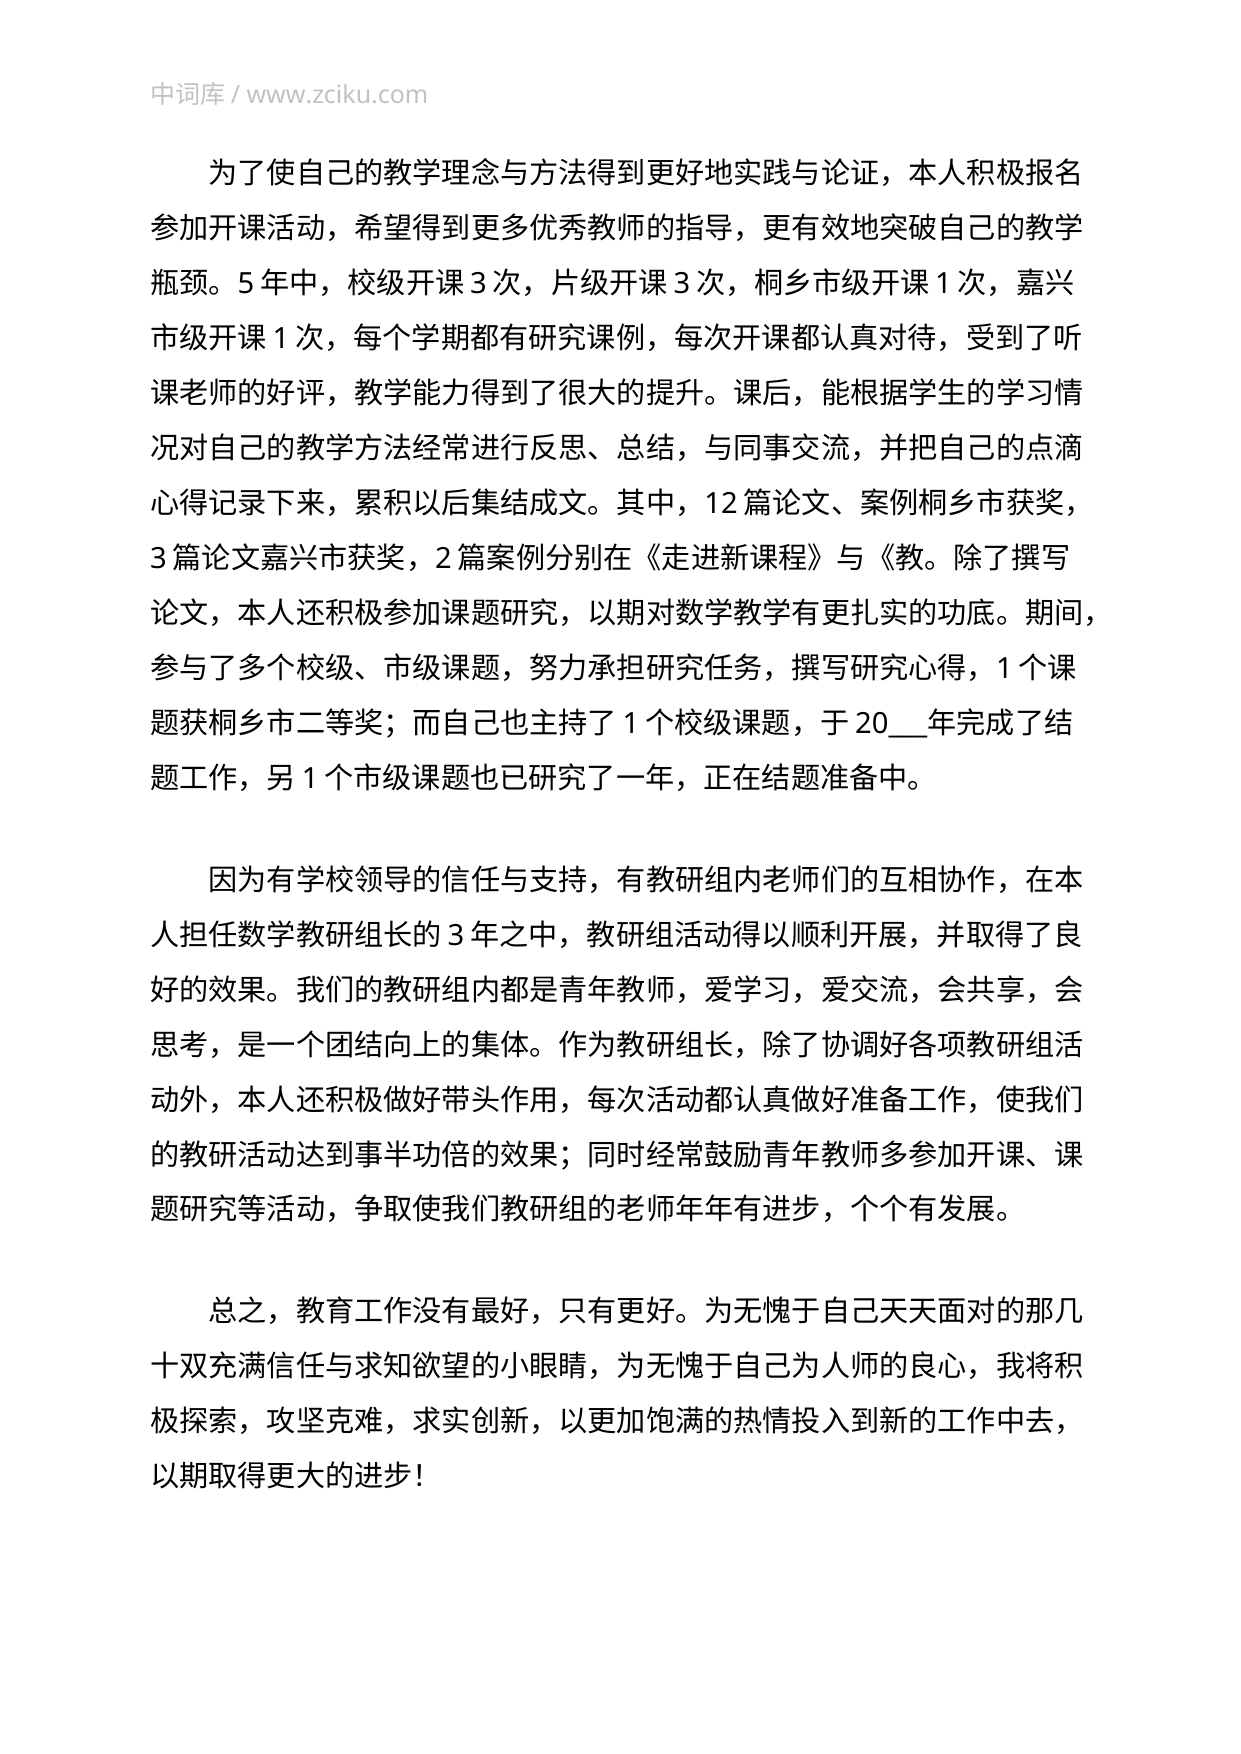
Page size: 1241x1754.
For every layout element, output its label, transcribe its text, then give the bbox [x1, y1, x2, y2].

text 总之，教育工作没有最好，只有更好。为无愧于自己天天面对的那几十双充满信任与求知欲望的小眼睛，为无愧于自己为人师的良心，我将积极探索，攻坚克难，求实创新，以更加饱满的热情投入到新的工作中去，以期取得更大的进步！ [150, 1288, 1090, 1495]
text 为了使自己的教学理念与方法得到更好地实践与论证，本人积极报名参加开课活动，希望得到更多优秀教师的指导，更有效地突破自己的教学瓶颈。5年中，校级开课3次，片级开课3次，桐乡市级开课1次，嘉兴市级开课1次，每个学期都有研究课例，每次开课都认真对待，受到了听课老师的好评，教学能力得到了很大的提升。课后，能根据学生的学习情况对自己的教学方法经常进行反思、总结，与同事交流，并把自己的点滴心得记录下来，累积以后集结成文。其中，12篇论文、案例桐乡市获奖，3篇论文嘉兴市获奖，2篇案例分别在《走进新课程》与《教。除了撰写论文，本人还积极参加课题研究，以期对数学教学有更扎实的功底。期间，参与了多个校级、市级课题，努力承担研究任务，撰写研究心得，1个课题获桐乡市二等奖；而自己也主持了1个校级课题，于20___年完成了结题工作，另1个市级课题也已研究了一年，正在结题准备中。 [150, 150, 1090, 797]
text 因为有学校领导的信任与支持，有教研组内老师们的互相协作，在本人担任数学教研组长的3年之中，教研组活动得以顺利开展，并取得了良好的效果。我们的教研组内都是青年教师，爱学习，爱交流，会共享，会思考，是一个团结向上的集体。作为教研组长，除了协调好各项教研组活动外，本人还积极做好带头作用，每次活动都认真做好准备工作，使我们的教研活动达到事半功倍的效果；同时经常鼓励青年教师多参加开课、课题研究等活动，争取使我们教研组的老师年年有进步，个个有发展。 [150, 856, 1090, 1228]
